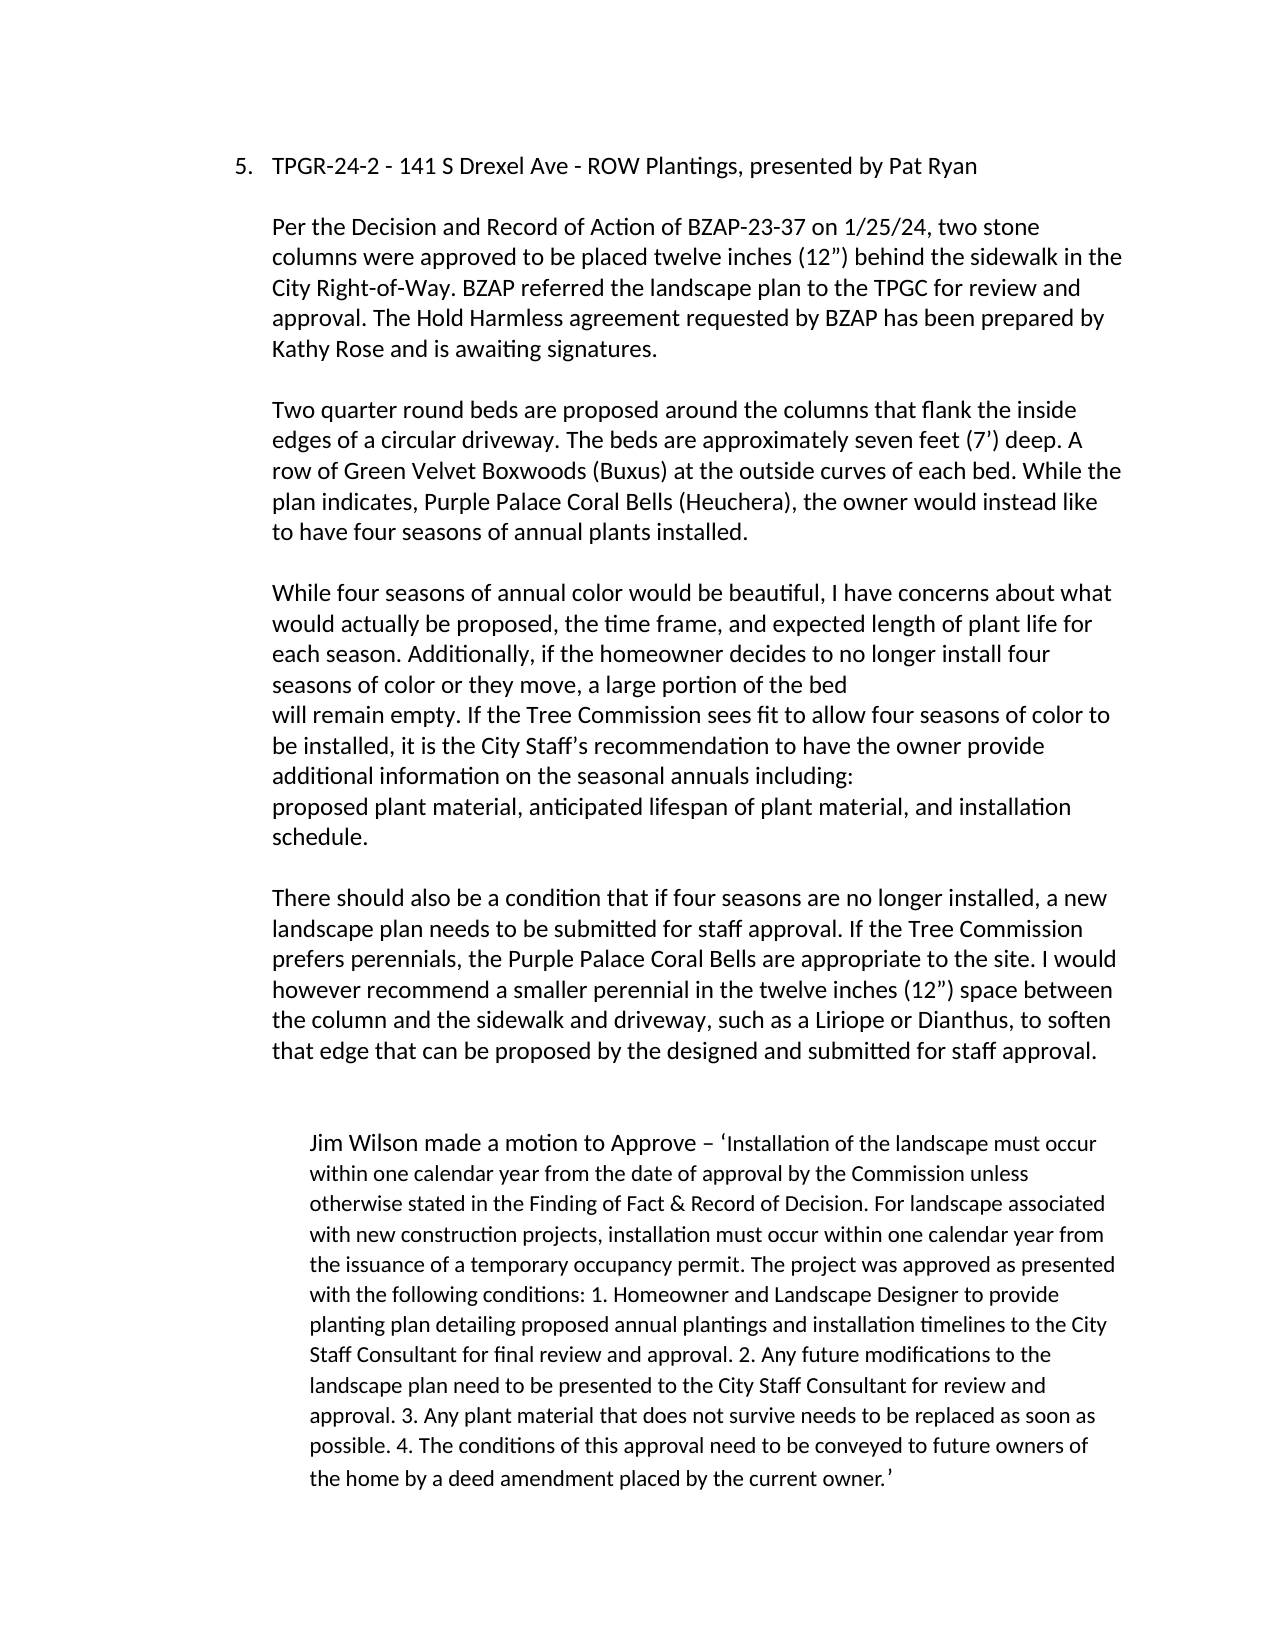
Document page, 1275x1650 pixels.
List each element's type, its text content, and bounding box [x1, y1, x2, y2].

list TPGR-24-2 - 141 S Drexel Ave - ROW Plantings, presented by Pat Ryan [234, 150, 1125, 181]
list Jim Wilson made a motion to Approve – ‘Installation of the landscape must occur within one calendar year from the date of approval by the Commission unless otherwise stated in the Finding of Fact & Record of Decision. For landscape associated with new construction projects, installation must occur within one calendar year from the issuance of a temporary occupancy permit. The project was approved as presented with the following conditions: 1. Homeowner and Landscape Designer to provide planting plan detailing proposed annual plantings and installation timelines to the City Staff Consultant for final review and approval. 2. Any future modifications to the landscape plan need to be presented to the City Staff Consultant for review and approval. 3. Any plant material that does not survive needs to be replaced as soon as possible. 4. The conditions of this approval need to be conveyed to future owners of the home by a deed amendment placed by the current owner.’ [309, 1127, 1125, 1492]
list will remain empty. If the Tree Commission sees fit to allow four seasons of color to be installed, it is the City Staff’s recommendation to have the owner provide additional information on the seasonal annuals including: [272, 699, 1125, 791]
list Per the Decision and Record of Action of BZAP-23-37 on 1/25/24, two stone columns were approved to be placed twelve inches (12”) behind the sidewalk in the City Right-of-Way. BZAP referred the landscape plan to the TPGC for review and approval. The Hold Harmless agreement requested by BZAP has been prepared by Kathy Rose and is awaiting signatures. [272, 211, 1125, 364]
list There should also be a condition that if four seasons are no longer installed, a new landscape plan needs to be submitted for staff approval. If the Tree Commission prefers perennials, the Purple Palace Coral Bells are appropriate to the site. I would however recommend a smaller perennial in the twelve inches (12”) space between the column and the sidewalk and driveway, such as a Liriope or Dianthus, to soften that edge that can be proposed by the designed and submitted for staff approval. [272, 882, 1125, 1066]
list While four seasons of annual color would be beautiful, I have concerns about what would actually be proposed, the time frame, and expected length of plant life for each season. Additionally, if the homeowner decides to no longer install four seasons of color or they move, a large portion of the bed [272, 577, 1125, 699]
list proposed plant material, anticipated lifespan of plant material, and installation schedule. [272, 791, 1125, 852]
list Two quarter round beds are proposed around the columns that flank the inside edges of a circular driveway. The beds are approximately seven feet (7’) deep. A row of Green Velvet Boxwoods (Buxus) at the outside curves of each bed. While the plan indicates, Purple Palace Coral Bells (Heuchera), the owner would instead like to have four seasons of annual plants installed. [272, 394, 1125, 547]
